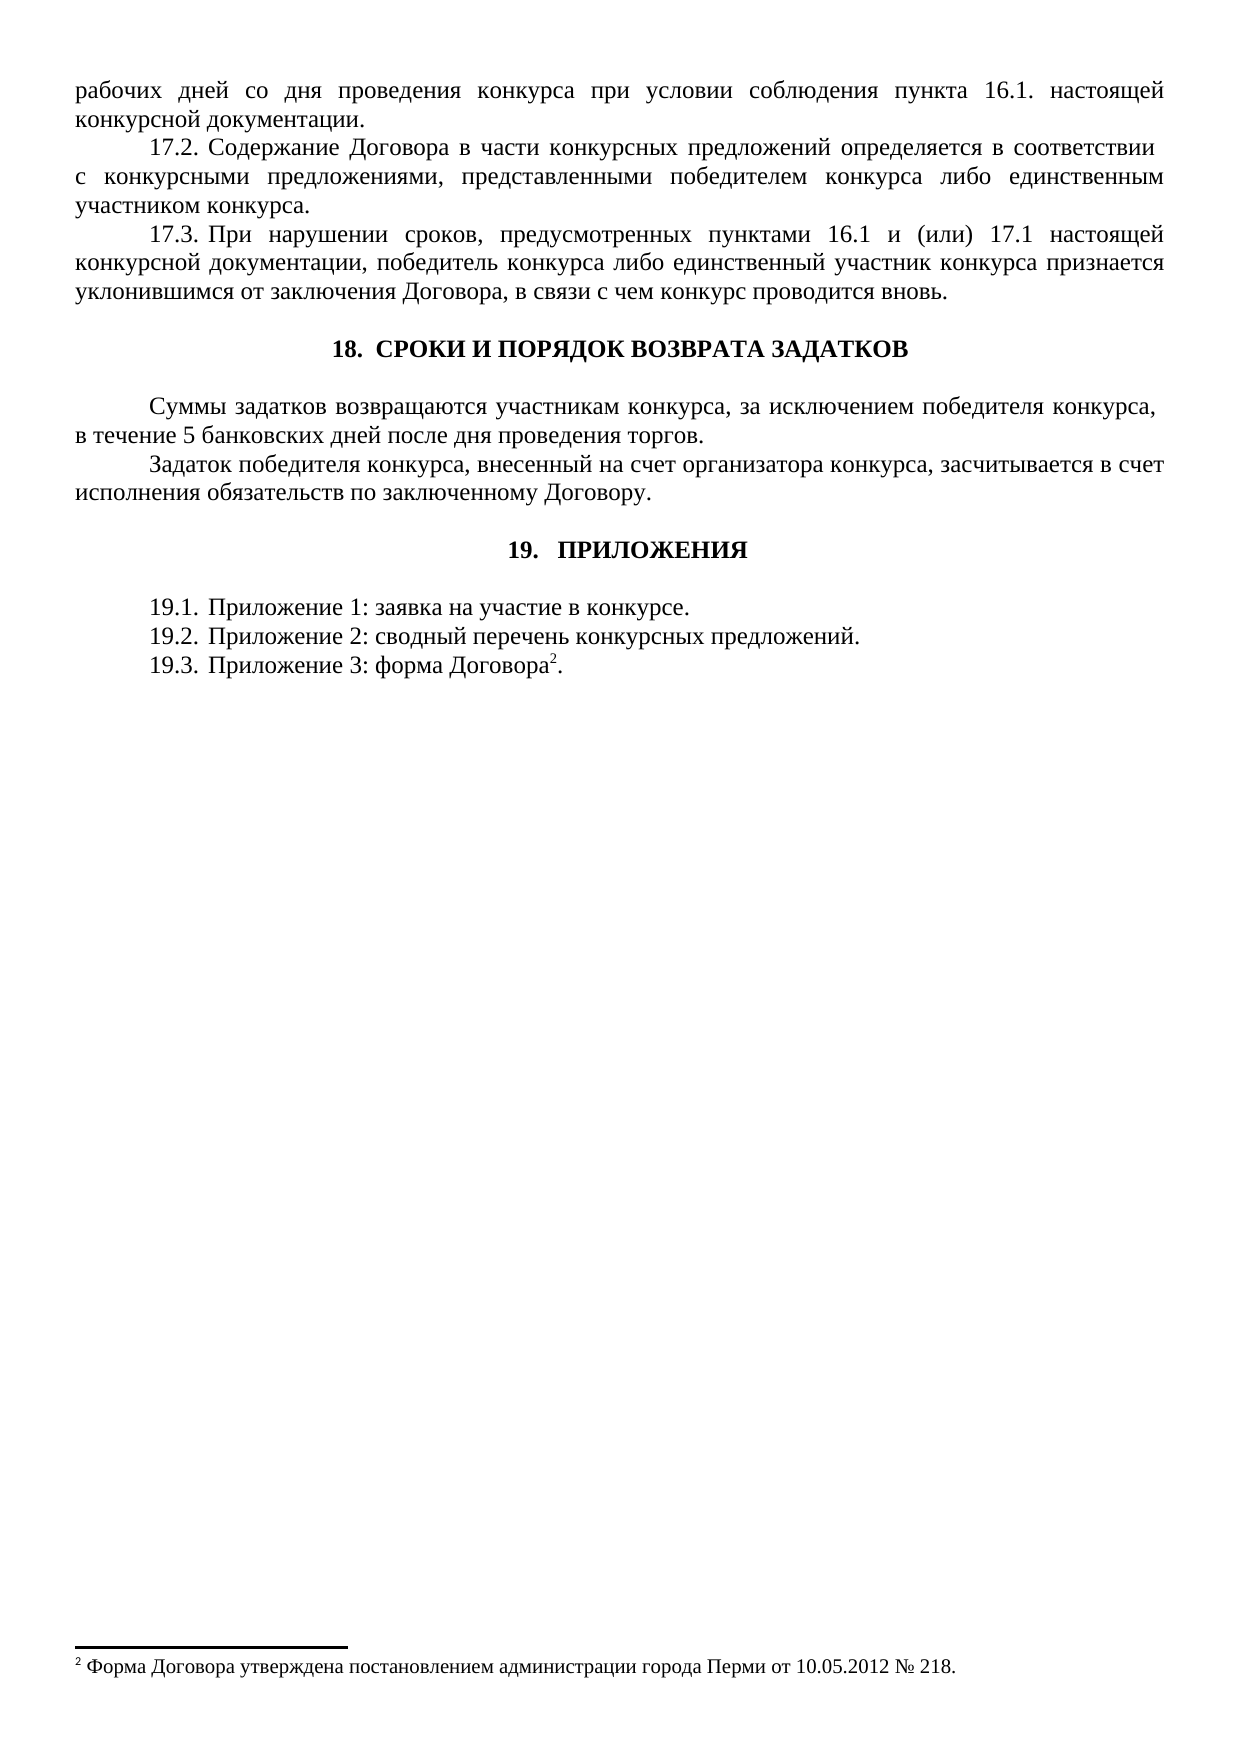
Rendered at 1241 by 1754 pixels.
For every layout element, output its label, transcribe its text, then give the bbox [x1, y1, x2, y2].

list Приложение 2: сводный перечень конкурсных предложений. [75, 621, 1165, 650]
list При нарушении сроков, предусмотренных пунктами 16.1 и (или) 17.1 настоящей конкурсной документации, победитель конкурса либо единственный участник конкурса признается уклонившимся от заключения Договора, в связи с чем конкурс проводится вновь. [75, 219, 1165, 305]
list СРОКИ И ПОРЯДОК ВОЗВРАТА ЗАДАТКОВ [75, 334, 1165, 362]
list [75, 75, 1165, 132]
list Содержание Договора в части конкурсных предложений определяется в соответствии с конкурсными предложениями, представленными победителем конкурса либо единственным участником конкурса. [75, 132, 1165, 219]
list Приложение 1: заявка на участие в конкурсе. [75, 592, 1165, 621]
text Суммы задатков возвращаются участникам конкурса, за исключением победителя конкурса, в течение 5 банковских дней после дня проведения торгов. [75, 391, 1165, 449]
text Задаток победителя конкурса, внесенный на счет организатора конкурса, засчитывается в счет исполнения обязательств по заключенному Договору. [75, 449, 1165, 506]
list ПРИЛОЖЕНИЯ [90, 535, 1165, 564]
list Приложение 3: форма Договора. [75, 650, 1165, 679]
